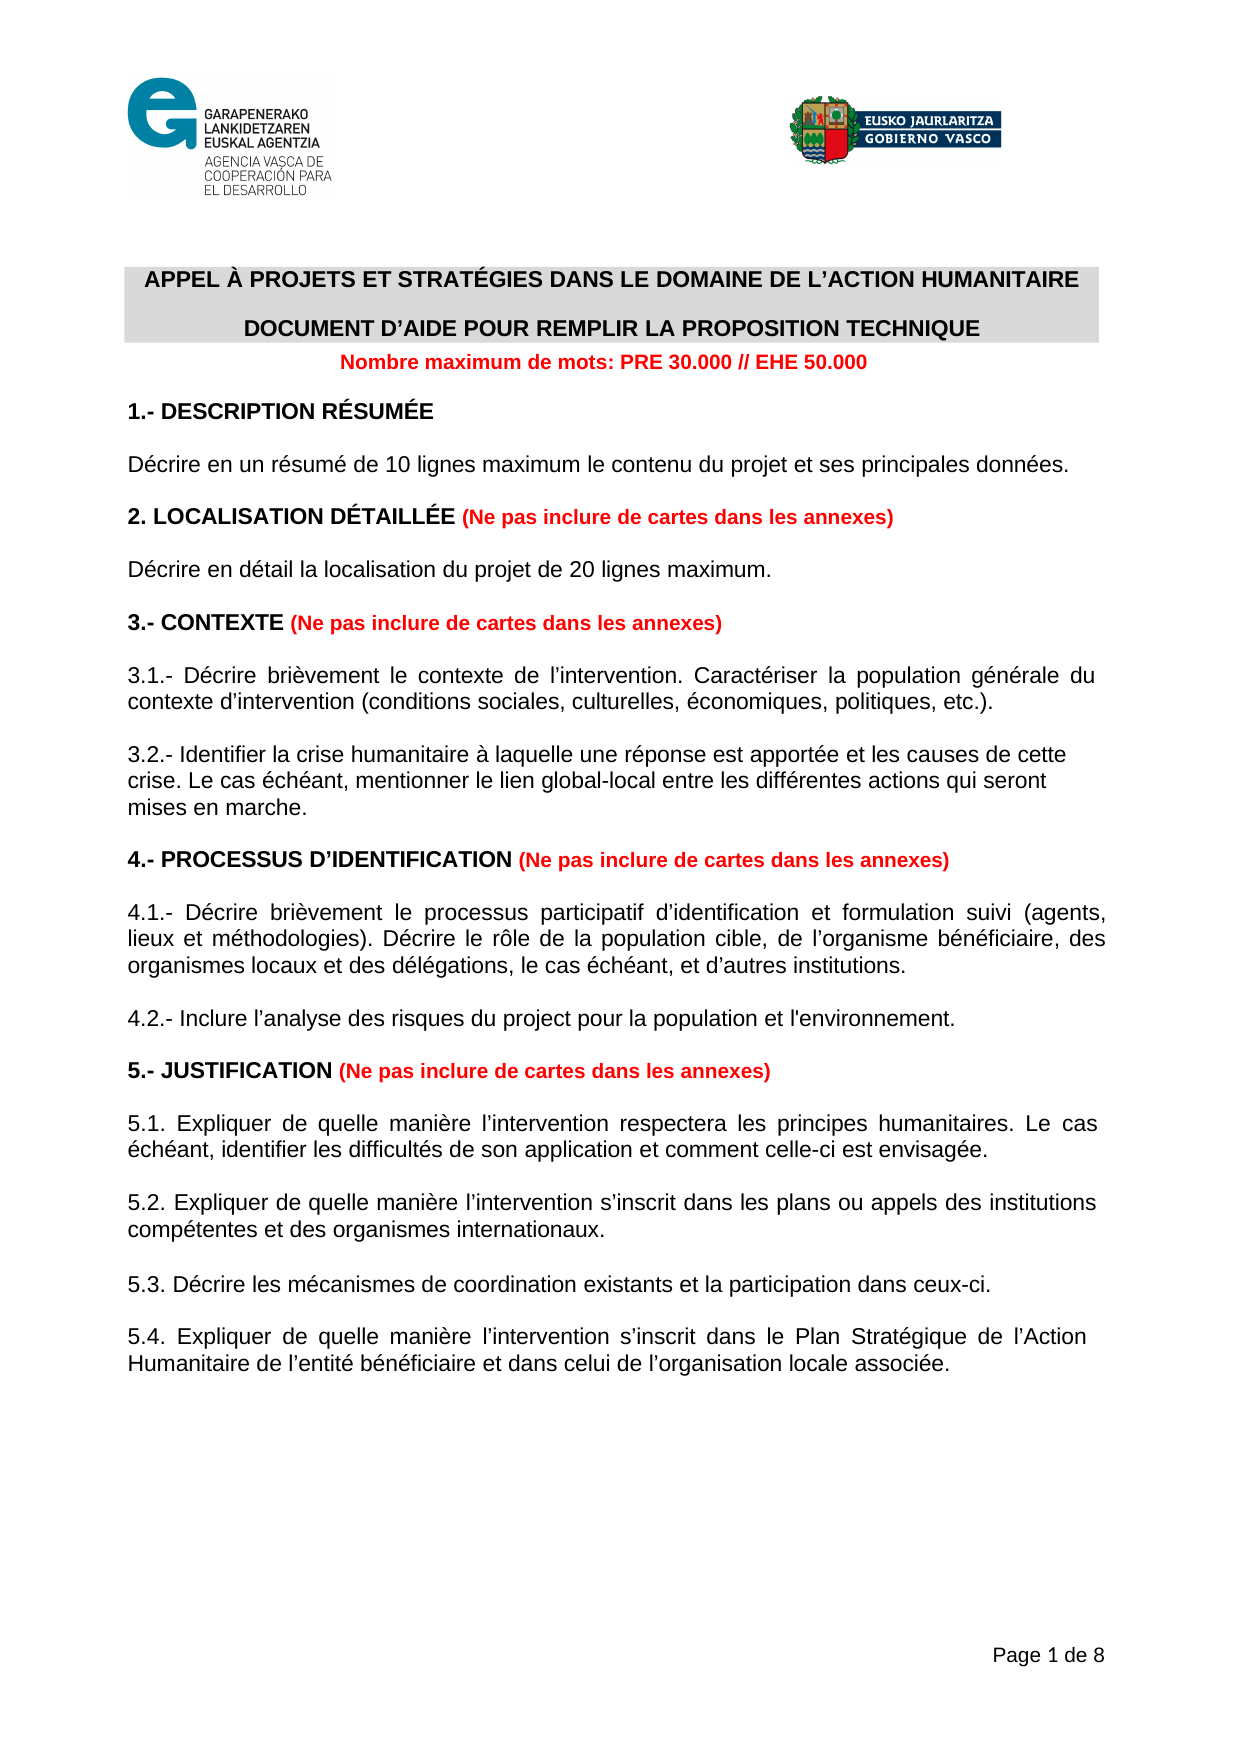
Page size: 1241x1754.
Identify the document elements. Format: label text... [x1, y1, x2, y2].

picture [123, 73, 336, 198]
text Décrire en un résumé de 10 lignes maximum le contenu du projet et ses principales données. [127, 451, 1128, 477]
list Expliquer de quelle manière l’intervention s’inscrit dans le Plan Stratégique de l’Action Humanitaire de l’entité bénéficiaire et dans celui de l’organisation locale associée. [127, 1323, 1106, 1376]
text 4.- PROCESSUS D’IDENTIFICATION (Ne pas inclure de cartes dans les annexes) [127, 846, 1128, 873]
text Décrire en détail la localisation du projet de 20 lignes maximum. [127, 556, 1128, 583]
text 4.1.- Décrire brièvement le processus participatif d’identification et formulation suivi (agents, lieux et méthodologies). Décrire le rôle de la population cible, de l’organisme bénéficiaire, des organismes locaux et des délégations, le cas échéant, et d’autres institutions. [127, 899, 1107, 978]
text 3.- CONTEXTE (Ne pas inclure de cartes dans les annexes) [127, 609, 1128, 635]
text 2. LOCALISATION DÉTAILLÉE (Ne pas inclure de cartes dans les annexes) [127, 503, 1128, 529]
picture [788, 94, 1002, 166]
text Nombre maximum de mots: PRE 30.000 // EHE 50.000 [340, 350, 1128, 374]
list Décrire les mécanismes de coordination existants et la participation dans ceux-ci. [127, 1271, 1128, 1297]
text 5.- JUSTIFICATION (Ne pas inclure de cartes dans les annexes) [127, 1057, 1128, 1083]
list Expliquer de quelle manière l’intervention respectera les principes humanitaires. Le cas échéant, identifier les difficultés de son application et comment celle-ci est envisagée. [127, 1110, 1116, 1163]
text 4.2.- Inclure l’analyse des risques du project pour la population et l'environnement. [127, 1004, 1128, 1031]
text 3.1.- Décrire brièvement le contexte de l’intervention. Caractériser la population générale du contexte d’intervention (conditions sociales, culturelles, économiques, politiques, etc.). [127, 662, 1112, 714]
text 3.2.- Identifier la crise humanitaire à laquelle une réponse est apportée et les causes de cette crise. Le cas échéant, mentionner le lien global-local entre les différentes actions qui seront mises en marche. [127, 741, 1112, 820]
list Expliquer de quelle manière l’intervention s’inscrit dans les plans ou appels des institutions compétentes et des organismes internationaux. [127, 1189, 1112, 1242]
subtitle 1.- DESCRIPTION RÉSUMÉE [127, 398, 1128, 424]
